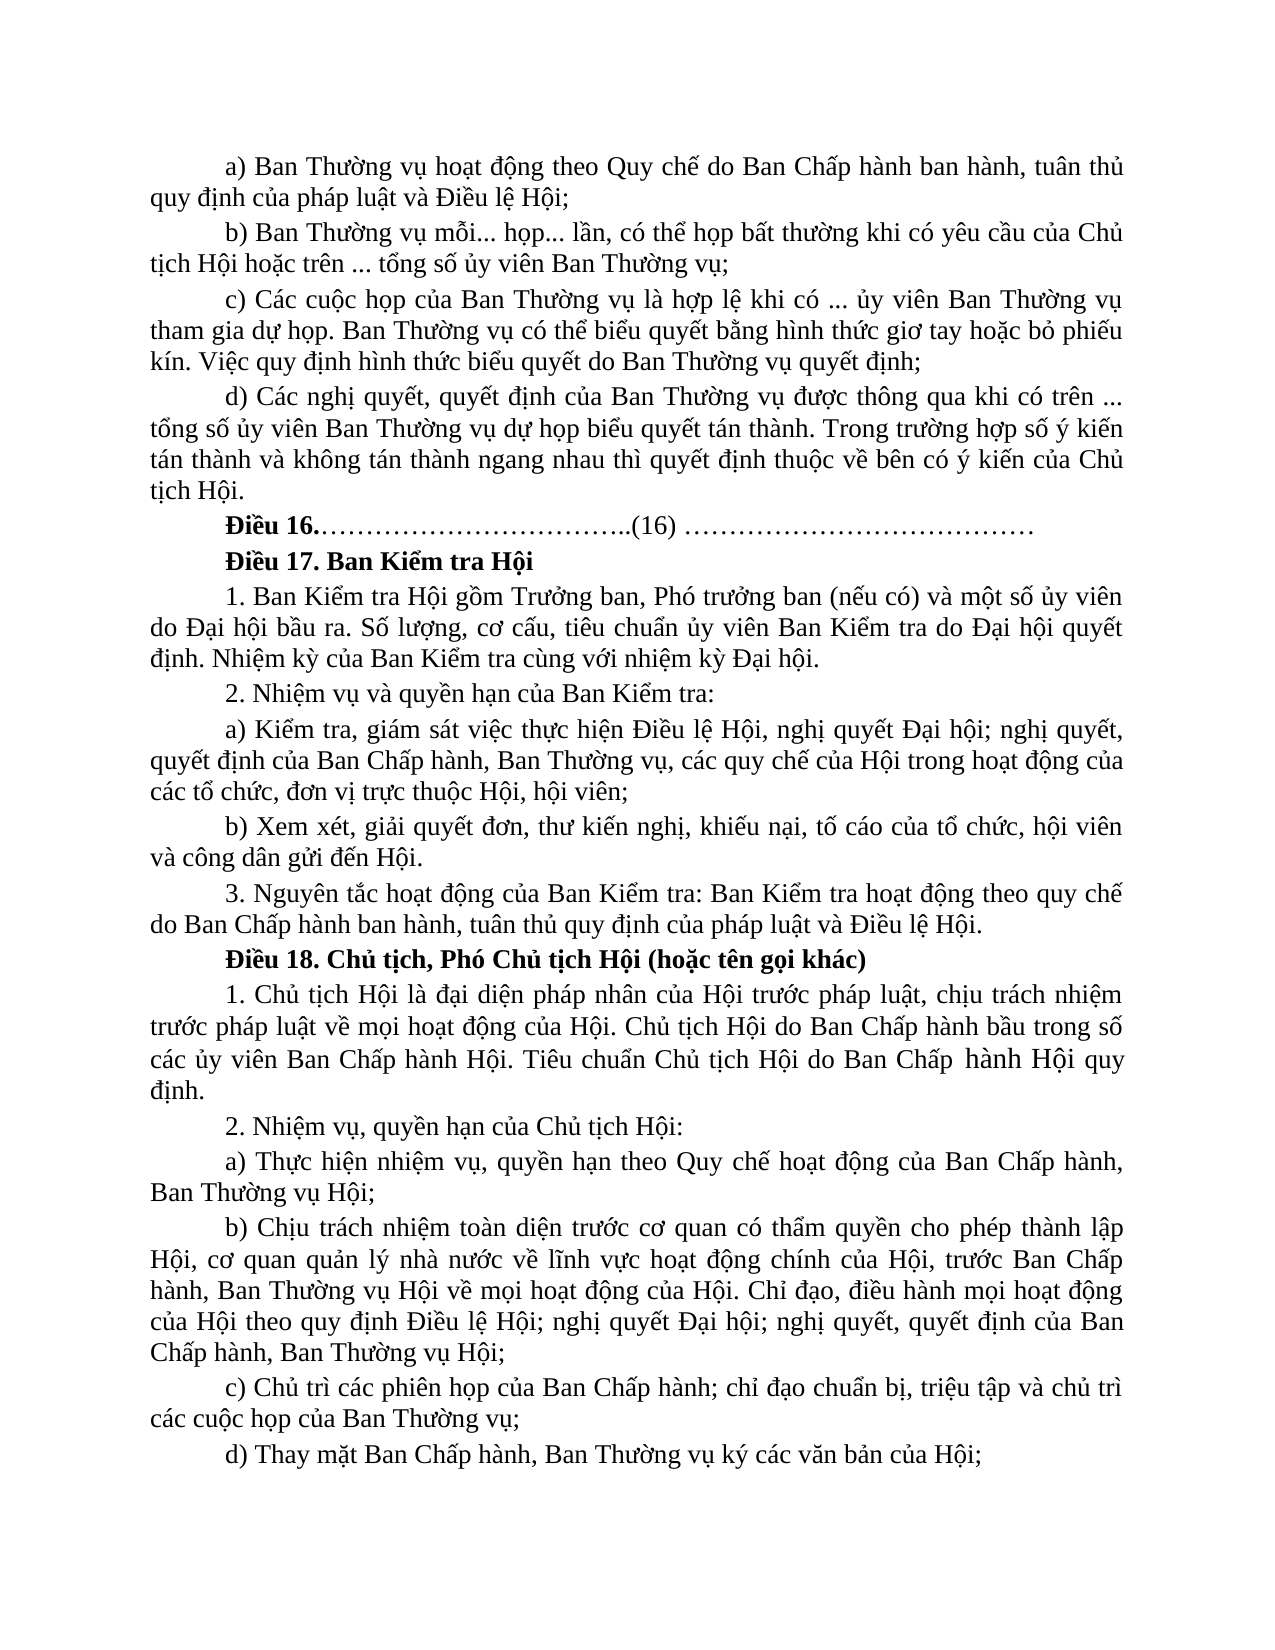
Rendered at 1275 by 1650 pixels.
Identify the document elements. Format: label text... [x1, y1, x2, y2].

text c) Chủ trì các phiên họp của Ban Chấp hành; chỉ đạo chuẩn bị, triệu tập và chủ trì các cuộc họp của Ban Thường vụ; [150, 1371, 1125, 1434]
text 1. Ban Kiểm tra Hội gồm Trưởng ban, Phó trưởng ban (nếu có) và một số ủy viên do Đại hội bầu ra. Số lượng, cơ cấu, tiêu chuẩn ủy viên Ban Kiểm tra do Đại hội quyết định. Nhiệm kỳ của Ban Kiểm tra cùng với nhiệm kỳ Đại hội. [150, 580, 1125, 673]
text Điều 16.……………………………..(16) ………………………………… [150, 509, 1125, 540]
text 2. Nhiệm vụ, quyền hạn của Chủ tịch Hội: [150, 1110, 1125, 1141]
text a) Kiểm tra, giám sát việc thực hiện Điều lệ Hội, nghị quyết Đại hội; nghị quyết, quyết định của Ban Chấp hành, Ban Thường vụ, các quy chế của Hội trong hoạt động của các tổ chức, đơn vị trực thuộc Hội, hội viên; [150, 713, 1125, 806]
text b) Xem xét, giải quyết đơn, thư kiến nghị, khiếu nại, tố cáo của tổ chức, hội viên và công dân gửi đến Hội. [150, 810, 1125, 873]
text 1. Chủ tịch Hội là đại diện pháp nhân của Hội trước pháp luật, chịu trách nhiệm trước pháp luật về mọi hoạt động của Hội. Chủ tịch Hội do Ban Chấp hành bầu trong số các ủy viên Ban Chấp hành Hội. Tiêu chuẩn Chủ tịch Hội do Ban Chấp hành Hội quy định. [150, 979, 1125, 1106]
text a) Ban Thường vụ hoạt động theo Quy chế do Ban Chấp hành ban hành, tuân thủ quy định của pháp luật và Điều lệ Hội; [150, 150, 1125, 212]
text b) Ban Thường vụ mỗi... họp... lần, có thể họp bất thường khi có yêu cầu của Chủ tịch Hội hoặc trên ... tổng số ủy viên Ban Thường vụ; [150, 216, 1125, 279]
text d) Các nghị quyết, quyết định của Ban Thường vụ được thông qua khi có trên ... tổng số ủy viên Ban Thường vụ dự họp biểu quyết tán thành. Trong trường hợp số ý kiến tán thành và không tán thành ngang nhau thì quyết định thuộc về bên có ý kiến của Chủ tịch Hội. [150, 381, 1125, 505]
text a) Thực hiện nhiệm vụ, quyền hạn theo Quy chế hoạt động của Ban Chấp hành, Ban Thường vụ Hội; [150, 1145, 1125, 1207]
text Điều 17. Ban Kiểm tra Hội [150, 544, 1125, 576]
text 3. Nguyên tắc hoạt động của Ban Kiểm tra: Ban Kiểm tra hoạt động theo quy chế do Ban Chấp hành ban hành, tuân thủ quy định của pháp luật và Điều lệ Hội. [150, 877, 1125, 939]
text b) Chịu trách nhiệm toàn diện trước cơ quan có thẩm quyền cho phép thành lập Hội, cơ quan quản lý nhà nước về lĩnh vực hoạt động chính của Hội, trước Ban Chấp hành, Ban Thường vụ Hội về mọi hoạt động của Hội. Chỉ đạo, điều hành mọi hoạt động của Hội theo quy định Điều lệ Hội; nghị quyết Đại hội; nghị quyết, quyết định của Ban Chấp hành, Ban Thường vụ Hội; [150, 1212, 1125, 1367]
text c) Các cuộc họp của Ban Thường vụ là hợp lệ khi có ... ủy viên Ban Thường vụ tham gia dự họp. Ban Thường vụ có thể biểu quyết bằng hình thức giơ tay hoặc bỏ phiếu kín. Việc quy định hình thức biểu quyết do Ban Thường vụ quyết định; [150, 283, 1125, 376]
text d) Thay mặt Ban Chấp hành, Ban Thường vụ ký các văn bản của Hội; [150, 1438, 1125, 1469]
text 2. Nhiệm vụ và quyền hạn của Ban Kiểm tra: [150, 677, 1125, 709]
text Điều 18. Chủ tịch, Phó Chủ tịch Hội (hoặc tên gọi khác) [150, 943, 1125, 974]
